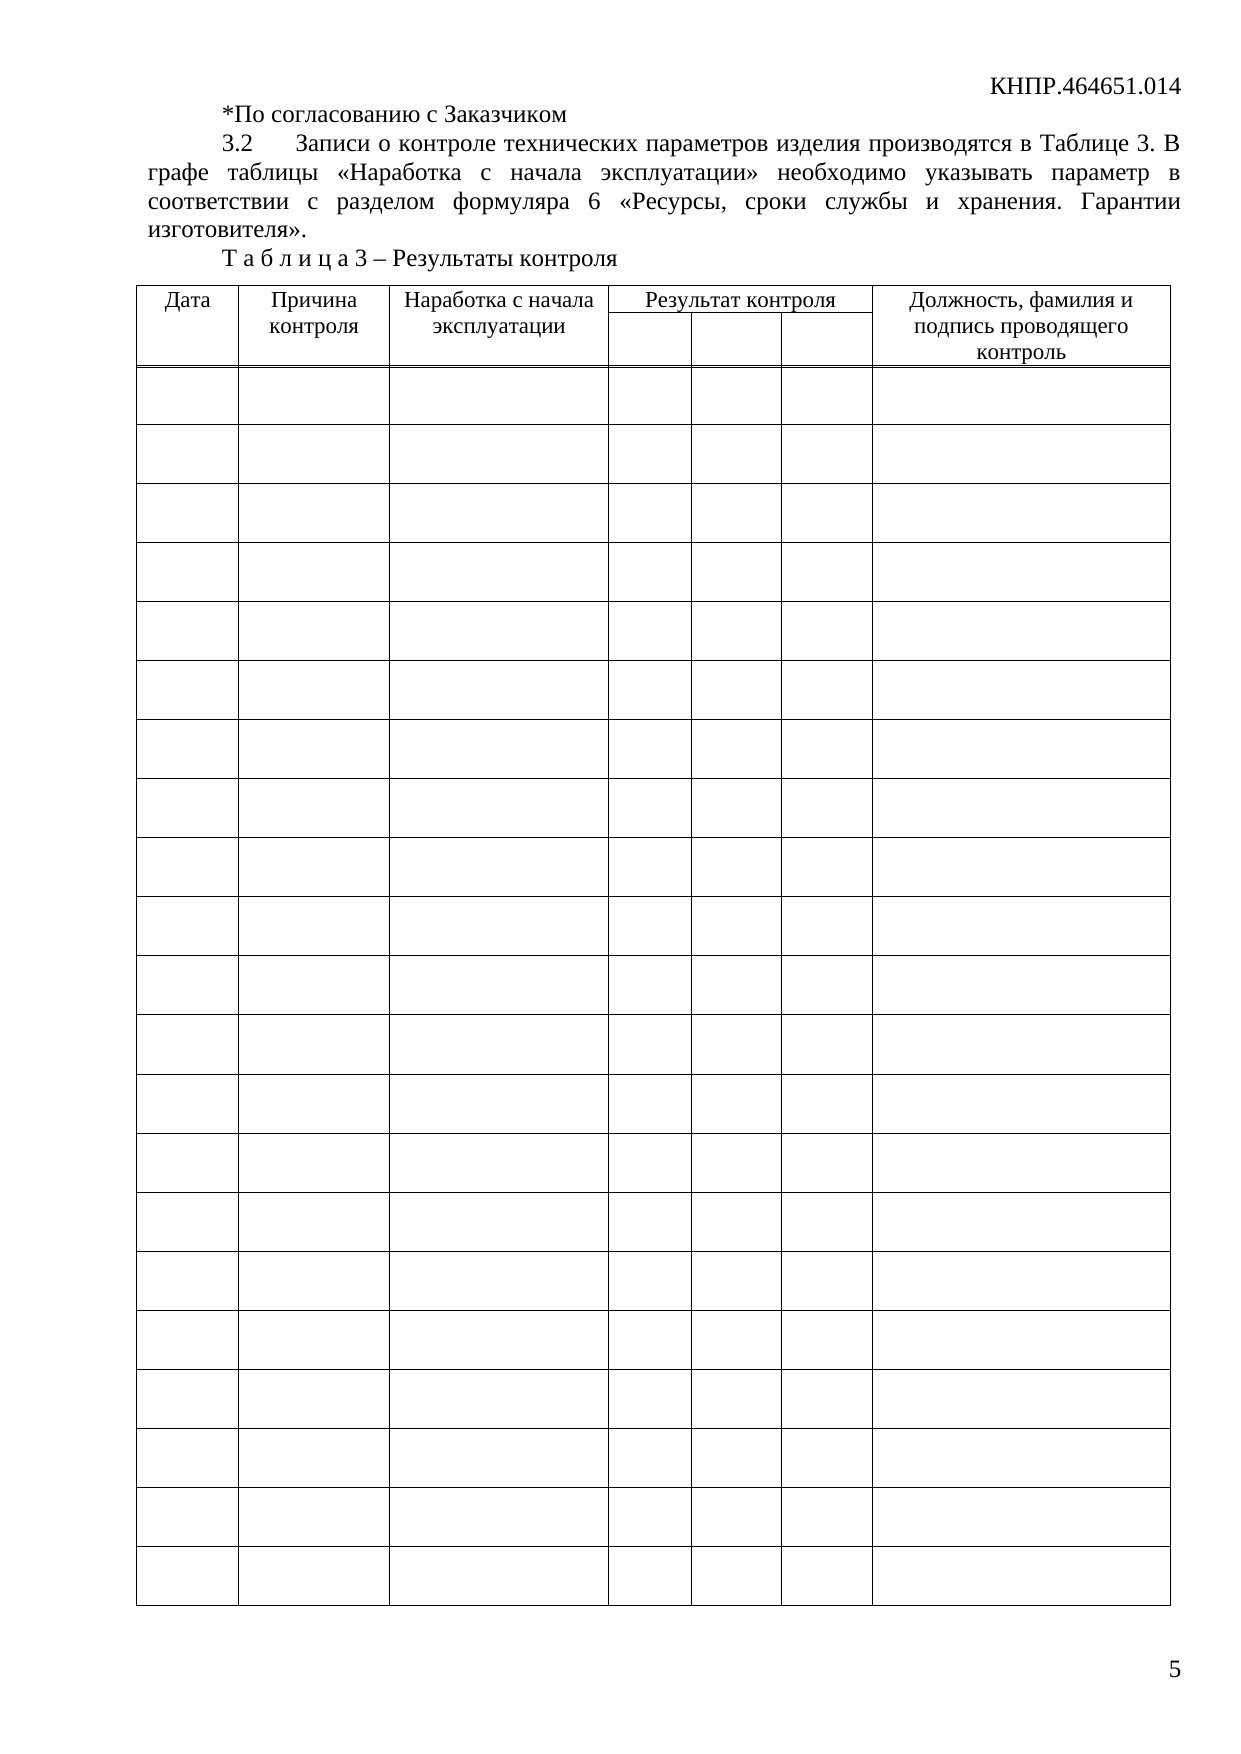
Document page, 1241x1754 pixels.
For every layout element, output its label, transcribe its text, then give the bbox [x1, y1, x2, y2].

table_cell [782, 313, 872, 365]
table_cell [782, 1134, 872, 1192]
table_cell [609, 1134, 691, 1192]
table_cell [137, 1311, 238, 1369]
table_cell [782, 1252, 872, 1310]
table_cell [239, 543, 389, 601]
table_cell [873, 956, 1170, 1014]
table_cell [782, 1015, 872, 1073]
table_cell [692, 602, 781, 660]
table_cell [692, 1252, 781, 1310]
table_cell [609, 543, 691, 601]
table_cell [137, 956, 238, 1014]
table_cell [692, 956, 781, 1014]
table_cell [782, 1193, 872, 1251]
table_cell [873, 602, 1170, 660]
table_cell [137, 1075, 238, 1132]
table_cell [782, 1488, 872, 1546]
table_cell [873, 1075, 1170, 1132]
table_cell [873, 1015, 1170, 1073]
table_cell [692, 838, 781, 896]
table_cell [782, 1311, 872, 1369]
table_cell [390, 484, 608, 542]
table_cell [239, 1075, 389, 1132]
table_cell [390, 897, 608, 955]
table_cell [390, 1311, 608, 1369]
table_cell [782, 1429, 872, 1487]
table_cell [782, 484, 872, 542]
table_cell [137, 1015, 238, 1073]
table_cell [137, 368, 238, 424]
table_cell [873, 1429, 1170, 1487]
table_cell [873, 1311, 1170, 1369]
table_cell [692, 1311, 781, 1369]
table_cell [609, 897, 691, 955]
table_cell [390, 956, 608, 1014]
table_cell [609, 779, 691, 837]
table_cell [239, 720, 389, 778]
table_cell [137, 1193, 238, 1251]
table_cell [609, 1075, 691, 1132]
table_cell [782, 779, 872, 837]
table_cell [390, 425, 608, 483]
table_cell [609, 313, 691, 365]
table_cell [609, 956, 691, 1014]
text Т а б л и ц а 3 – Результаты контроля [148, 243, 1181, 272]
table_cell [873, 1252, 1170, 1310]
table_cell [137, 602, 238, 660]
table_cell [137, 838, 238, 896]
table_cell [692, 1075, 781, 1132]
table_cell [239, 368, 389, 424]
table_cell [873, 720, 1170, 778]
text *По согласованию с Заказчиком [148, 99, 1181, 128]
table_cell [692, 1429, 781, 1487]
table_cell [692, 720, 781, 778]
table_cell [239, 1429, 389, 1487]
table_cell [239, 1488, 389, 1546]
table_cell [873, 484, 1170, 542]
table_cell [692, 425, 781, 483]
table_cell [390, 602, 608, 660]
table_cell [609, 1015, 691, 1073]
table_cell [390, 1075, 608, 1132]
table_cell [609, 1488, 691, 1546]
table_cell [390, 1370, 608, 1428]
table_cell [239, 661, 389, 719]
table_cell [390, 1134, 608, 1192]
table_cell [239, 838, 389, 896]
list Записи о контроле технических параметров изделия производятся в Таблице 3. В графе таблицы «Наработка с начала эксплуатации» необходимо указывать параметр в соответствии с разделом формуляра 6 «Ресурсы, сроки службы и хранения. Гарантии изготовителя». [148, 128, 1181, 243]
table_cell [873, 425, 1170, 483]
table_cell [609, 1429, 691, 1487]
table_cell [873, 779, 1170, 837]
table_cell [609, 838, 691, 896]
table_cell [609, 1547, 691, 1605]
table_header Наработка с начала эксплуатации [390, 286, 608, 365]
table_cell [782, 543, 872, 601]
table_cell [609, 484, 691, 542]
table_cell [390, 1193, 608, 1251]
table_cell [137, 484, 238, 542]
table_cell [609, 661, 691, 719]
table_cell [692, 484, 781, 542]
table_cell [692, 313, 781, 365]
table_cell [609, 602, 691, 660]
table_cell [782, 602, 872, 660]
table_cell [873, 1547, 1170, 1605]
table_cell [239, 602, 389, 660]
table_cell [239, 1252, 389, 1310]
table_cell [239, 1134, 389, 1192]
table_cell [609, 368, 691, 424]
table_header Дата [137, 286, 238, 365]
table_cell [137, 543, 238, 601]
table_cell [873, 897, 1170, 955]
table_cell [137, 1547, 238, 1605]
table_cell [239, 1547, 389, 1605]
table_cell [239, 956, 389, 1014]
table_cell [137, 1429, 238, 1487]
table_cell [390, 838, 608, 896]
table_header Причина контроля [239, 286, 389, 365]
table_cell [609, 1193, 691, 1251]
table_cell [137, 779, 238, 837]
table_cell [239, 1370, 389, 1428]
table_cell [390, 1429, 608, 1487]
table_cell [873, 1370, 1170, 1428]
table_cell [692, 543, 781, 601]
table_cell [137, 1370, 238, 1428]
table_cell [609, 1252, 691, 1310]
table_cell [390, 1547, 608, 1605]
table_cell [239, 897, 389, 955]
table_cell [137, 1252, 238, 1310]
table_cell [692, 1193, 781, 1251]
table_cell [609, 1370, 691, 1428]
table_cell [609, 720, 691, 778]
table_cell [873, 1488, 1170, 1546]
table_cell [873, 661, 1170, 719]
table_cell [692, 368, 781, 424]
table_cell [873, 1193, 1170, 1251]
table_cell [137, 1488, 238, 1546]
table_cell [873, 1134, 1170, 1192]
table_cell [692, 661, 781, 719]
table_cell [609, 425, 691, 483]
table_cell [609, 1311, 691, 1369]
table_cell [782, 1547, 872, 1605]
table_cell [239, 1015, 389, 1073]
table_cell [782, 1370, 872, 1428]
table_cell [692, 1370, 781, 1428]
table_cell [239, 484, 389, 542]
table_cell [137, 720, 238, 778]
table_cell [782, 368, 872, 424]
table_cell [692, 779, 781, 837]
table_header Результат контроля [609, 286, 872, 312]
table_cell [137, 661, 238, 719]
table_cell [137, 897, 238, 955]
table_cell [692, 1488, 781, 1546]
table_cell [782, 838, 872, 896]
table_cell [137, 1134, 238, 1192]
table_cell [239, 1193, 389, 1251]
table_cell [692, 1015, 781, 1073]
table_cell [782, 956, 872, 1014]
table_cell [782, 1075, 872, 1132]
table_cell [137, 425, 238, 483]
table_cell [782, 661, 872, 719]
table_cell [390, 720, 608, 778]
table_cell [782, 720, 872, 778]
table_cell [873, 838, 1170, 896]
table_header Должность, фамилия и подпись проводящего контроль [873, 286, 1170, 365]
table_cell [692, 897, 781, 955]
table_cell [239, 779, 389, 837]
table_cell [782, 425, 872, 483]
table_cell [782, 897, 872, 955]
table_cell [390, 368, 608, 424]
table_cell [239, 425, 389, 483]
table_cell [390, 1488, 608, 1546]
table_cell [390, 1015, 608, 1073]
table_cell [390, 661, 608, 719]
table_cell [239, 1311, 389, 1369]
table_cell [873, 368, 1170, 424]
table_cell [692, 1547, 781, 1605]
table_cell [390, 543, 608, 601]
table_cell [390, 1252, 608, 1310]
table_cell [692, 1134, 781, 1192]
table_cell [873, 543, 1170, 601]
table_cell [390, 779, 608, 837]
